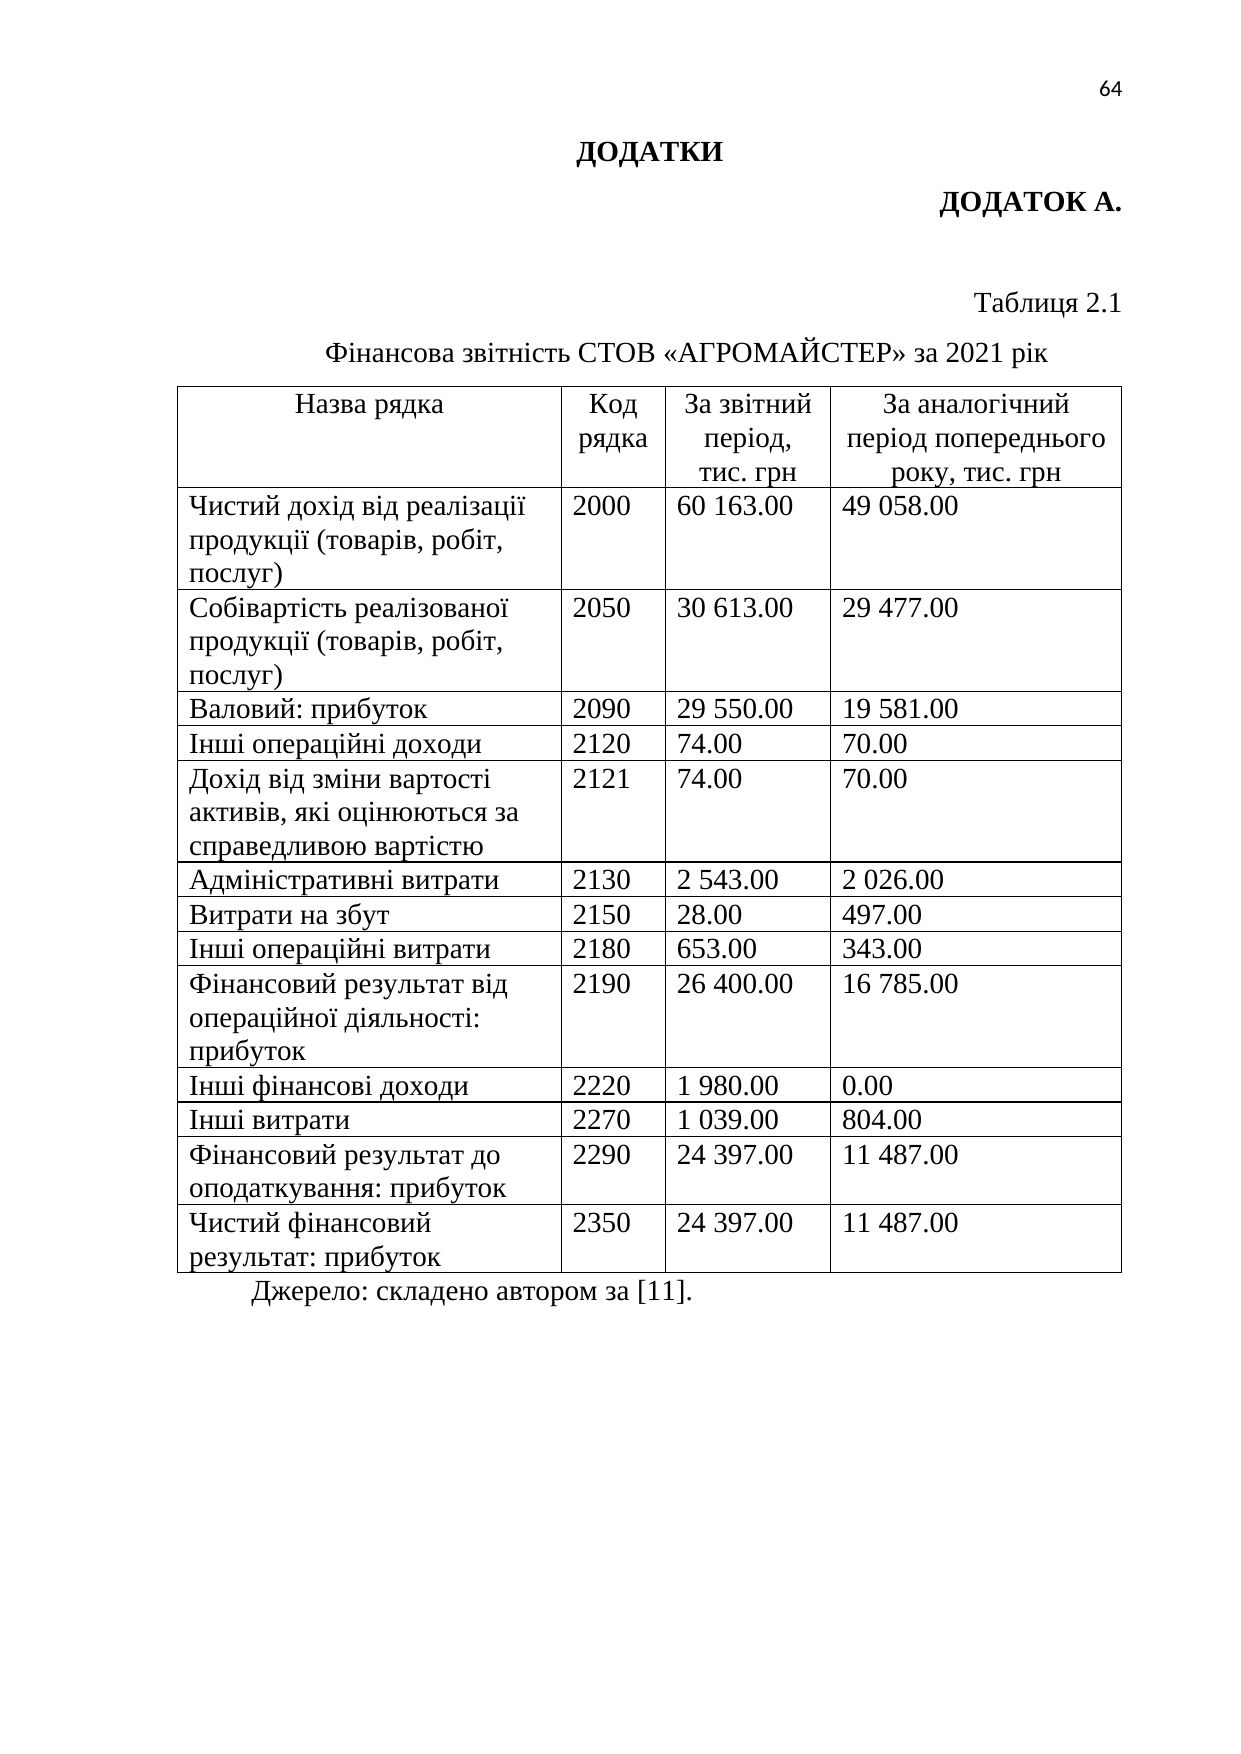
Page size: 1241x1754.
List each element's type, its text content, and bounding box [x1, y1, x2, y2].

table_cell 24 397.00 [666, 1205, 830, 1272]
table_cell 74.00 [666, 761, 830, 861]
table_cell 343.00 [831, 932, 1121, 965]
table_cell Дохід від зміни вартості активів, які оцінюються за справедливою вартістю [178, 761, 561, 861]
text Таблиця 2.1 [177, 285, 1122, 318]
table_cell 2000 [562, 488, 665, 589]
table_cell Фінансовий результат від операційної діяльності: прибуток [178, 966, 561, 1067]
text Джерело: складено автором за [11]. [177, 1273, 1122, 1307]
table_cell Інші витрати [178, 1103, 561, 1136]
table_cell Інші фінансові доходи [178, 1068, 561, 1101]
table_cell 0.00 [831, 1068, 1121, 1101]
table_cell 2050 [562, 590, 665, 691]
table_cell 19 581.00 [831, 692, 1121, 725]
table_cell 11 487.00 [831, 1205, 1121, 1272]
table_cell 804.00 [831, 1103, 1121, 1136]
table_cell Чистий дохід від реалізації продукції (товарів, робіт, послуг) [178, 488, 561, 589]
table_cell 2120 [562, 726, 665, 760]
table_cell 2 543.00 [666, 863, 830, 896]
table_cell 497.00 [831, 897, 1121, 931]
table_cell 2220 [562, 1068, 665, 1101]
table_cell 70.00 [831, 726, 1121, 760]
table_cell 74.00 [666, 726, 830, 760]
table_cell Валовий: прибуток [178, 692, 561, 725]
table_cell 29 477.00 [831, 590, 1121, 691]
table_cell 2290 [562, 1137, 665, 1204]
table_cell Витрати на збут [178, 897, 561, 931]
table_cell 2 026.00 [831, 863, 1121, 896]
table_cell 11 487.00 [831, 1137, 1121, 1204]
table_cell 28.00 [666, 897, 830, 931]
table_cell Адміністративні витрати [178, 863, 561, 896]
table_cell 1 039.00 [666, 1103, 830, 1136]
table_header За аналогічний період попереднього року, тис. грн [831, 387, 1121, 487]
subtitle ДОДАТКИ [177, 134, 1122, 168]
table_cell 16 785.00 [831, 966, 1121, 1067]
table_cell 29 550.00 [666, 692, 830, 725]
table_cell 2180 [562, 932, 665, 965]
table_cell 2270 [562, 1103, 665, 1136]
table_cell 2090 [562, 692, 665, 725]
table_cell 2190 [562, 966, 665, 1067]
text Фінансова звітність СТОВ «АГРОМАЙСТЕР» за 2021 рік [177, 335, 1122, 369]
table_cell 24 397.00 [666, 1137, 830, 1204]
table_cell Собівартість реалізованої продукції (товарів, робіт, послуг) [178, 590, 561, 691]
table_cell 30 613.00 [666, 590, 830, 691]
table_cell Інші операційні доходи [178, 726, 561, 760]
table_header Назва рядка [178, 387, 561, 487]
table_cell 70.00 [831, 761, 1121, 861]
table_cell Чистий фінансовий результат: прибуток [178, 1205, 561, 1272]
table_cell 2121 [562, 761, 665, 861]
table_header Код рядка [562, 387, 665, 487]
table_cell 653.00 [666, 932, 830, 965]
table_cell 26 400.00 [666, 966, 830, 1067]
table_cell 2130 [562, 863, 665, 896]
table_header За звітний період, тис. грн [666, 387, 830, 487]
table_cell Фінансовий результат до оподаткування: прибуток [178, 1137, 561, 1204]
table_cell Інші операційні витрати [178, 932, 561, 965]
table_cell 2150 [562, 897, 665, 931]
table_cell 1 980.00 [666, 1068, 830, 1101]
text ДОДАТОК А. [177, 184, 1122, 218]
table_cell 2350 [562, 1205, 665, 1272]
table_cell 60 163.00 [666, 488, 830, 589]
table_cell 49 058.00 [831, 488, 1121, 589]
